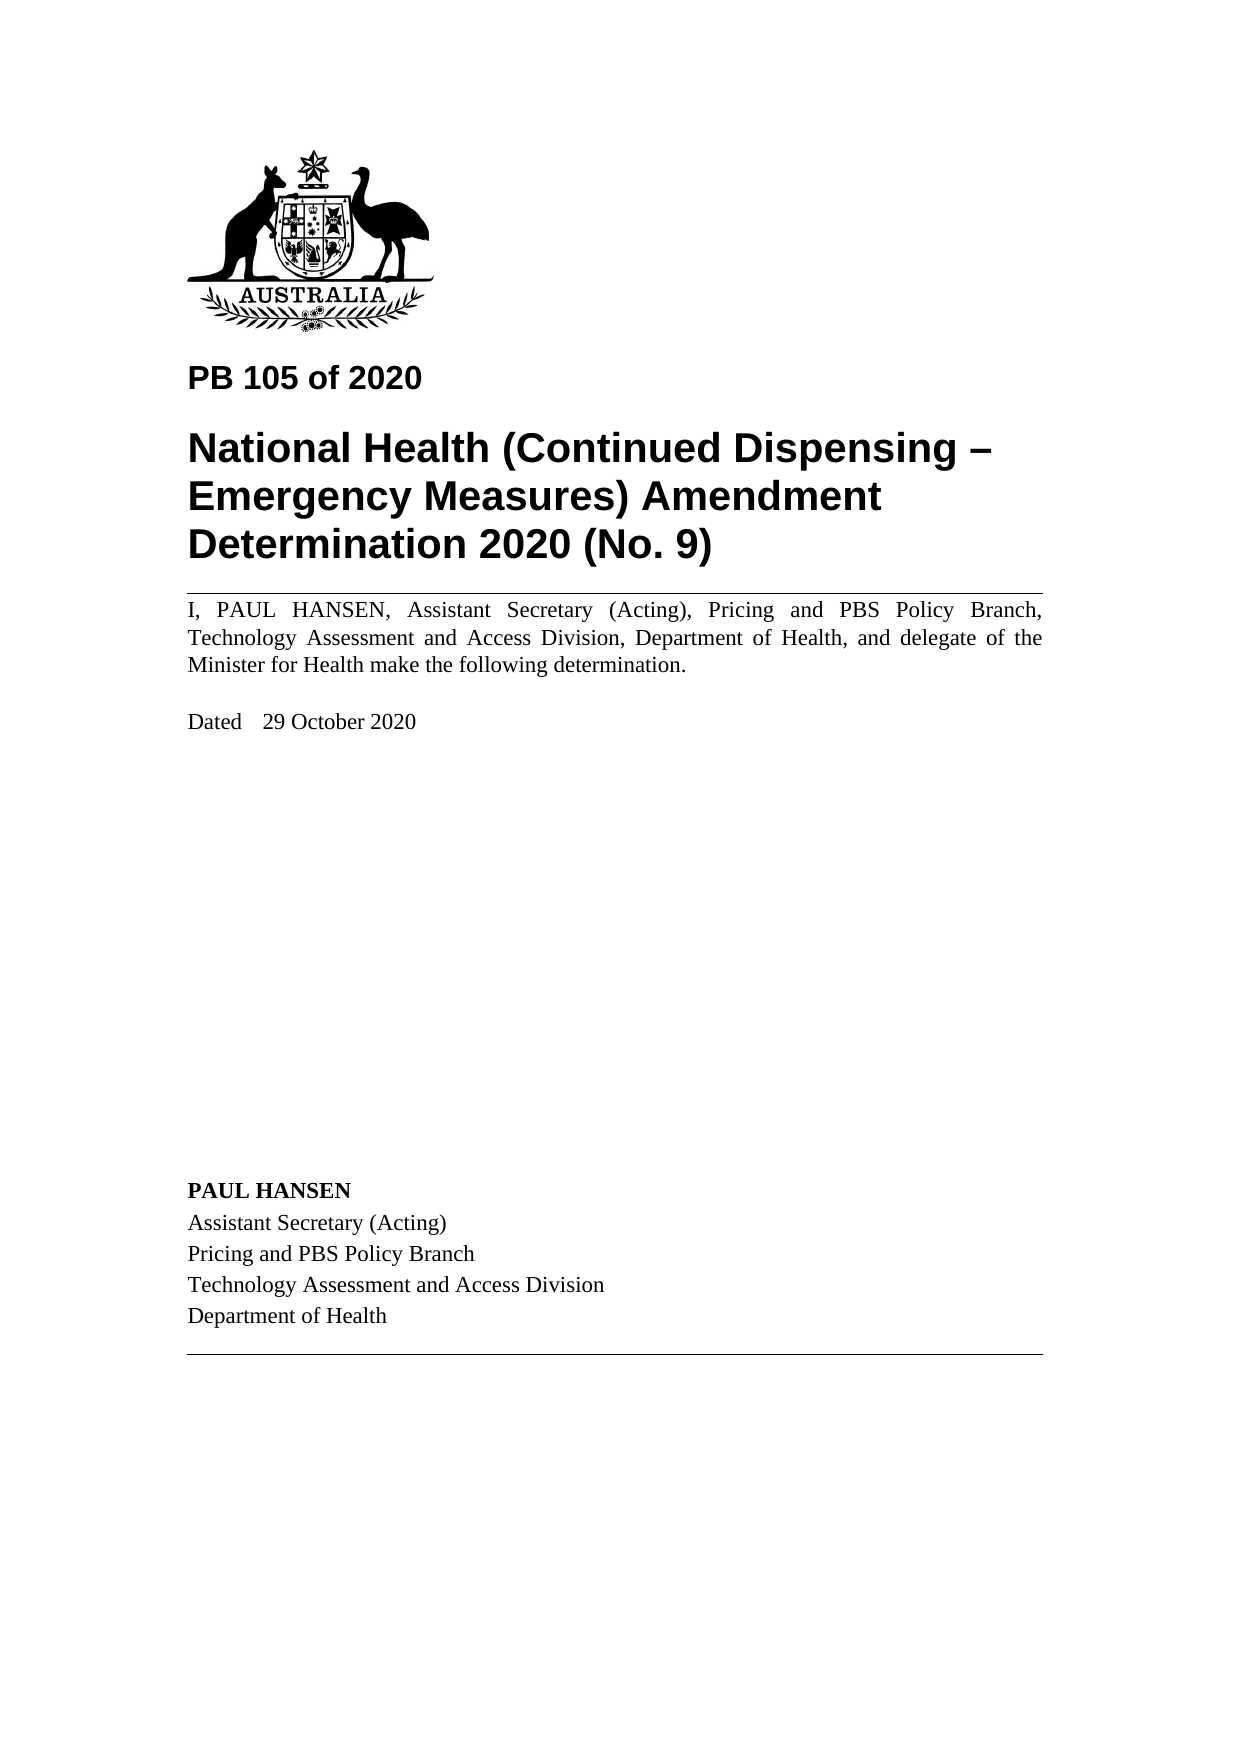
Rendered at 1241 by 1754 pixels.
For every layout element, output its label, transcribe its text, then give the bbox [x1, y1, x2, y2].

picture [187, 150, 434, 332]
text Dated 29 October 2020 [187, 708, 1012, 734]
text Department of Health [187, 1298, 1043, 1354]
text National Health (Continued Dispensing – Emergency Measures) Amendment Determination 2020 (No. 9) [187, 424, 1053, 568]
text Pricing and PBS Policy Branch [187, 1235, 1043, 1266]
text I, PAUL HANSEN, Assistant Secretary (Acting), Pricing and PBS Policy Branch, Technology Assessment and Access Division, Department of Health, and delegate of the Minister for Health make the following determination. [187, 594, 1043, 677]
text PB 105 of 2020 [187, 358, 1053, 397]
text PAUL HANSEN [187, 1173, 1012, 1204]
text Technology Assessment and Access Division [187, 1266, 1043, 1298]
text Assistant Secretary (Acting) [187, 1204, 1043, 1235]
